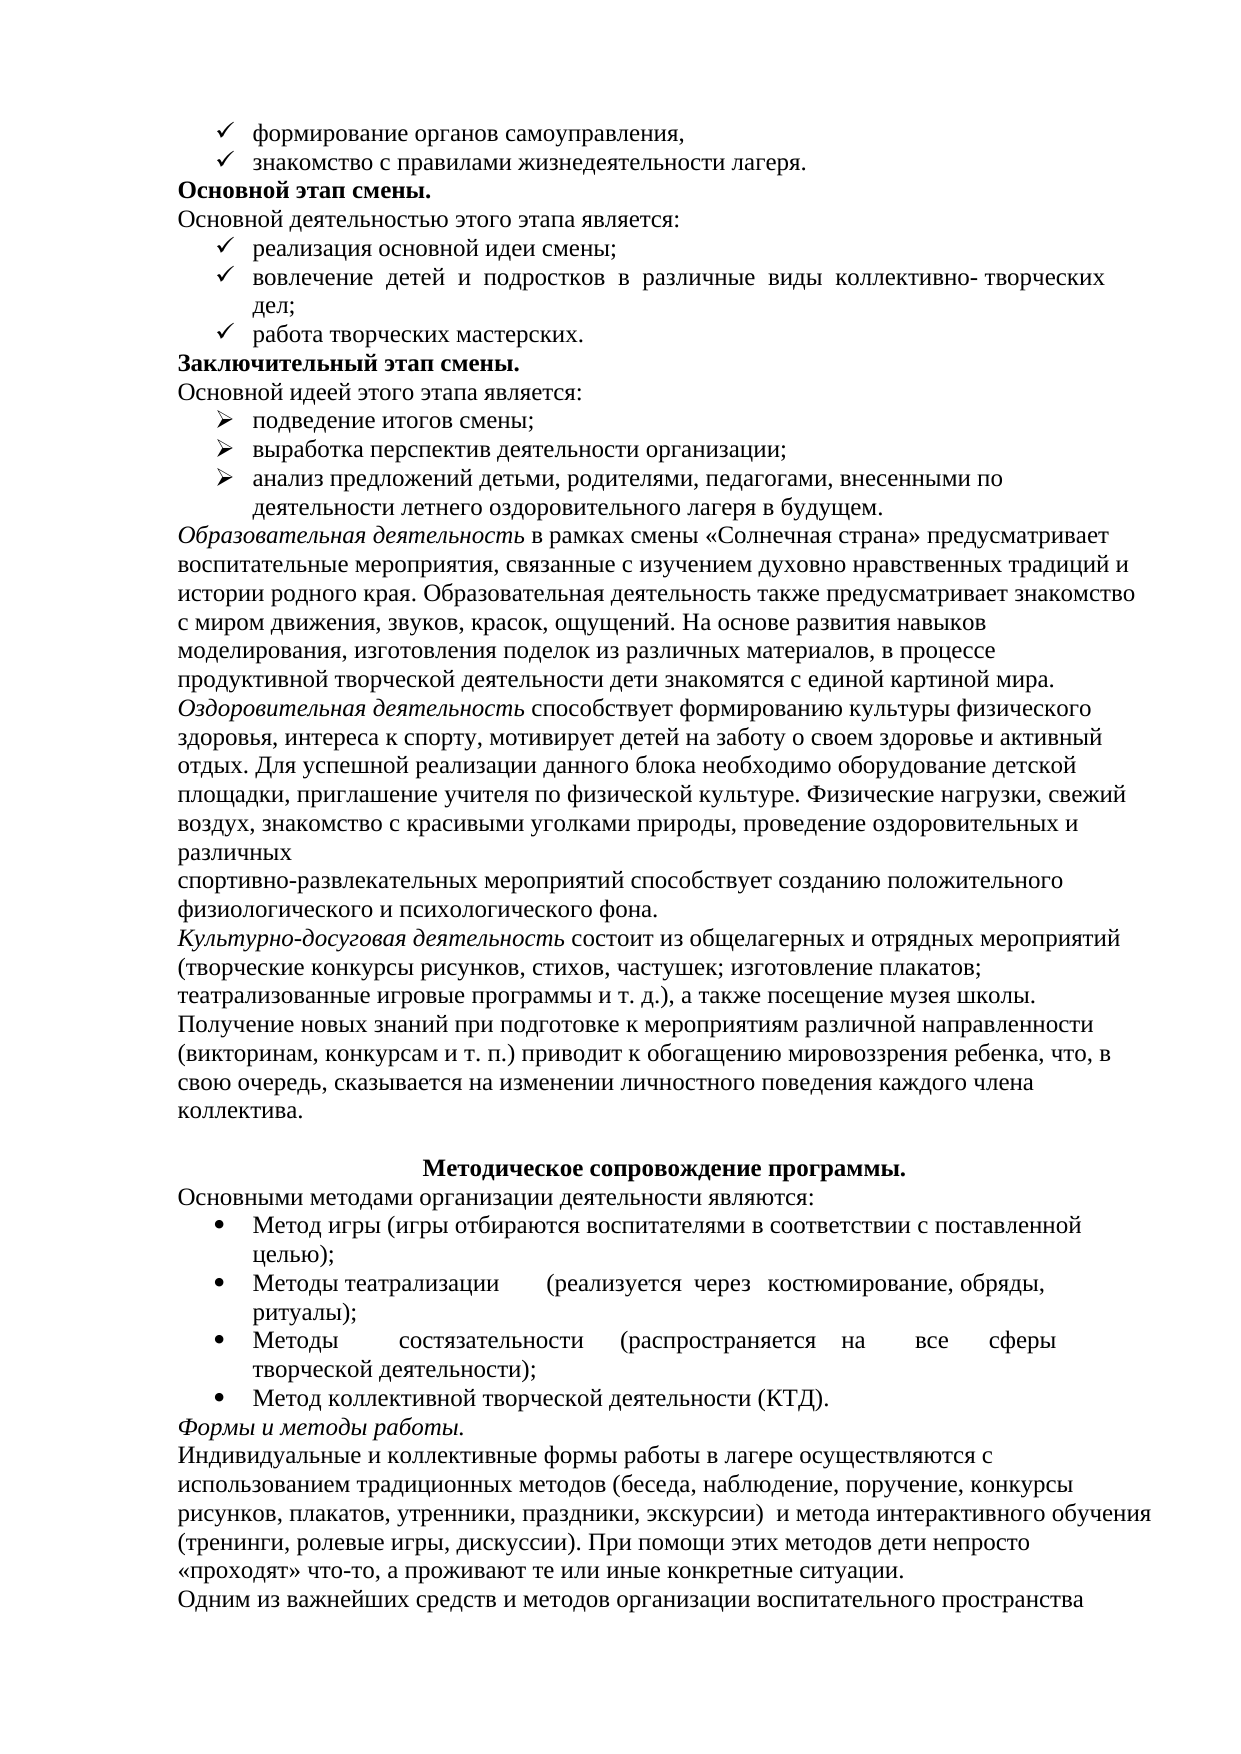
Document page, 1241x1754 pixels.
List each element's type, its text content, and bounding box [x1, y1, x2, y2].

text Заключительный этап смены. [177, 348, 1152, 377]
list работа творческих мастерских. [215, 319, 1152, 348]
text Образовательная деятельность в рамках смены «Солнечная страна» предусматривает воспитательные мероприятия, связанные с изучением духовно нравственных традиций и истории родного края. Образовательная деятельность также предусматривает знакомство с миром движения, звуков, красок, ощущений. На основе развития навыков моделирования, изготовления поделок из различных материалов, в процессе продуктивной творческой деятельности дети знакомятся с единой картиной мира. [177, 521, 1152, 693]
text Основной этап смены. [177, 176, 1152, 204]
list Метод игры (игры отбираются воспитателями в соответствии с поставленной целью); [215, 1211, 1152, 1268]
text Оздоровительная деятельность способствует формированию культуры физического здоровья, интереса к спорту, мотивирует детей на заботу о своем здоровье и активный отдых. Для успешной реализации данного блока необходимо оборудование детской площадки, приглашение учителя по физической культуре. Физические нагрузки, свежий воздух, знакомство с красивыми уголками природы, проведение оздоровительных и различных [177, 693, 1152, 866]
text спортивно-развлекательных мероприятий способствует созданию положительного физиологического и психологического фона. [177, 866, 1152, 923]
text Методическое сопровождение программы. [177, 1153, 1152, 1182]
list подведение итогов смены; [215, 406, 1152, 434]
list выработка перспектив деятельности организации; [215, 434, 1152, 463]
text Основной деятельностью этого этапа является: [177, 204, 1152, 233]
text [177, 1584, 1152, 1613]
list Методы состязательности (распространяется на все сферы творческой деятельности); [215, 1326, 1152, 1383]
text Индивидуальные и коллективные формы работы в лагере осуществляются с использованием традиционных методов (беседа, наблюдение, поручение, конкурсы рисунков, плакатов, утренники, праздники, экскурсии) и метода интерактивного обучения (тренинги, ролевые игры, дискуссии). При помощи этих методов дети непросто «проходят» что-то, а проживают те или иные конкретные ситуации. [177, 1441, 1152, 1584]
text Формы и методы работы. [177, 1412, 1152, 1441]
text Культурно-досуговая деятельность состоит из общелагерных и отрядных мероприятий (творческие конкурсы рисунков, стихов, частушек; изготовление плакатов; театрализованные игровые программы и т. д.), а также посещение музея школы. Получение новых знаний при подготовке к мероприятиям различной направленности (викторинам, конкурсам и т. п.) приводит к обогащению мировоззрения ребенка, что, в свою очередь, сказывается на изменении личностного поведения каждого члена коллектива. [177, 923, 1152, 1124]
list формирование органов самоуправления, [215, 118, 1152, 147]
list Метод коллективной творческой деятельности (КТД). [215, 1383, 1152, 1412]
list реализация основной идеи смены; [215, 233, 1152, 262]
list анализ предложений детьми, родителями, педагогами, внесенными по деятельности летнего оздоровительного лагеря в будущем. [215, 463, 1152, 521]
list вовлечение детей и подростков в различные виды коллективно- творческих дел; [215, 262, 1152, 319]
text Основной идеей этого этапа является: [177, 377, 1152, 406]
list знакомство с правилами жизнедеятельности лагеря. [215, 147, 1152, 176]
list Методы театрализации (реализуется через костюмирование, обряды, ритуалы); [215, 1268, 1152, 1326]
text Основными методами организации деятельности являются: [177, 1182, 1152, 1211]
